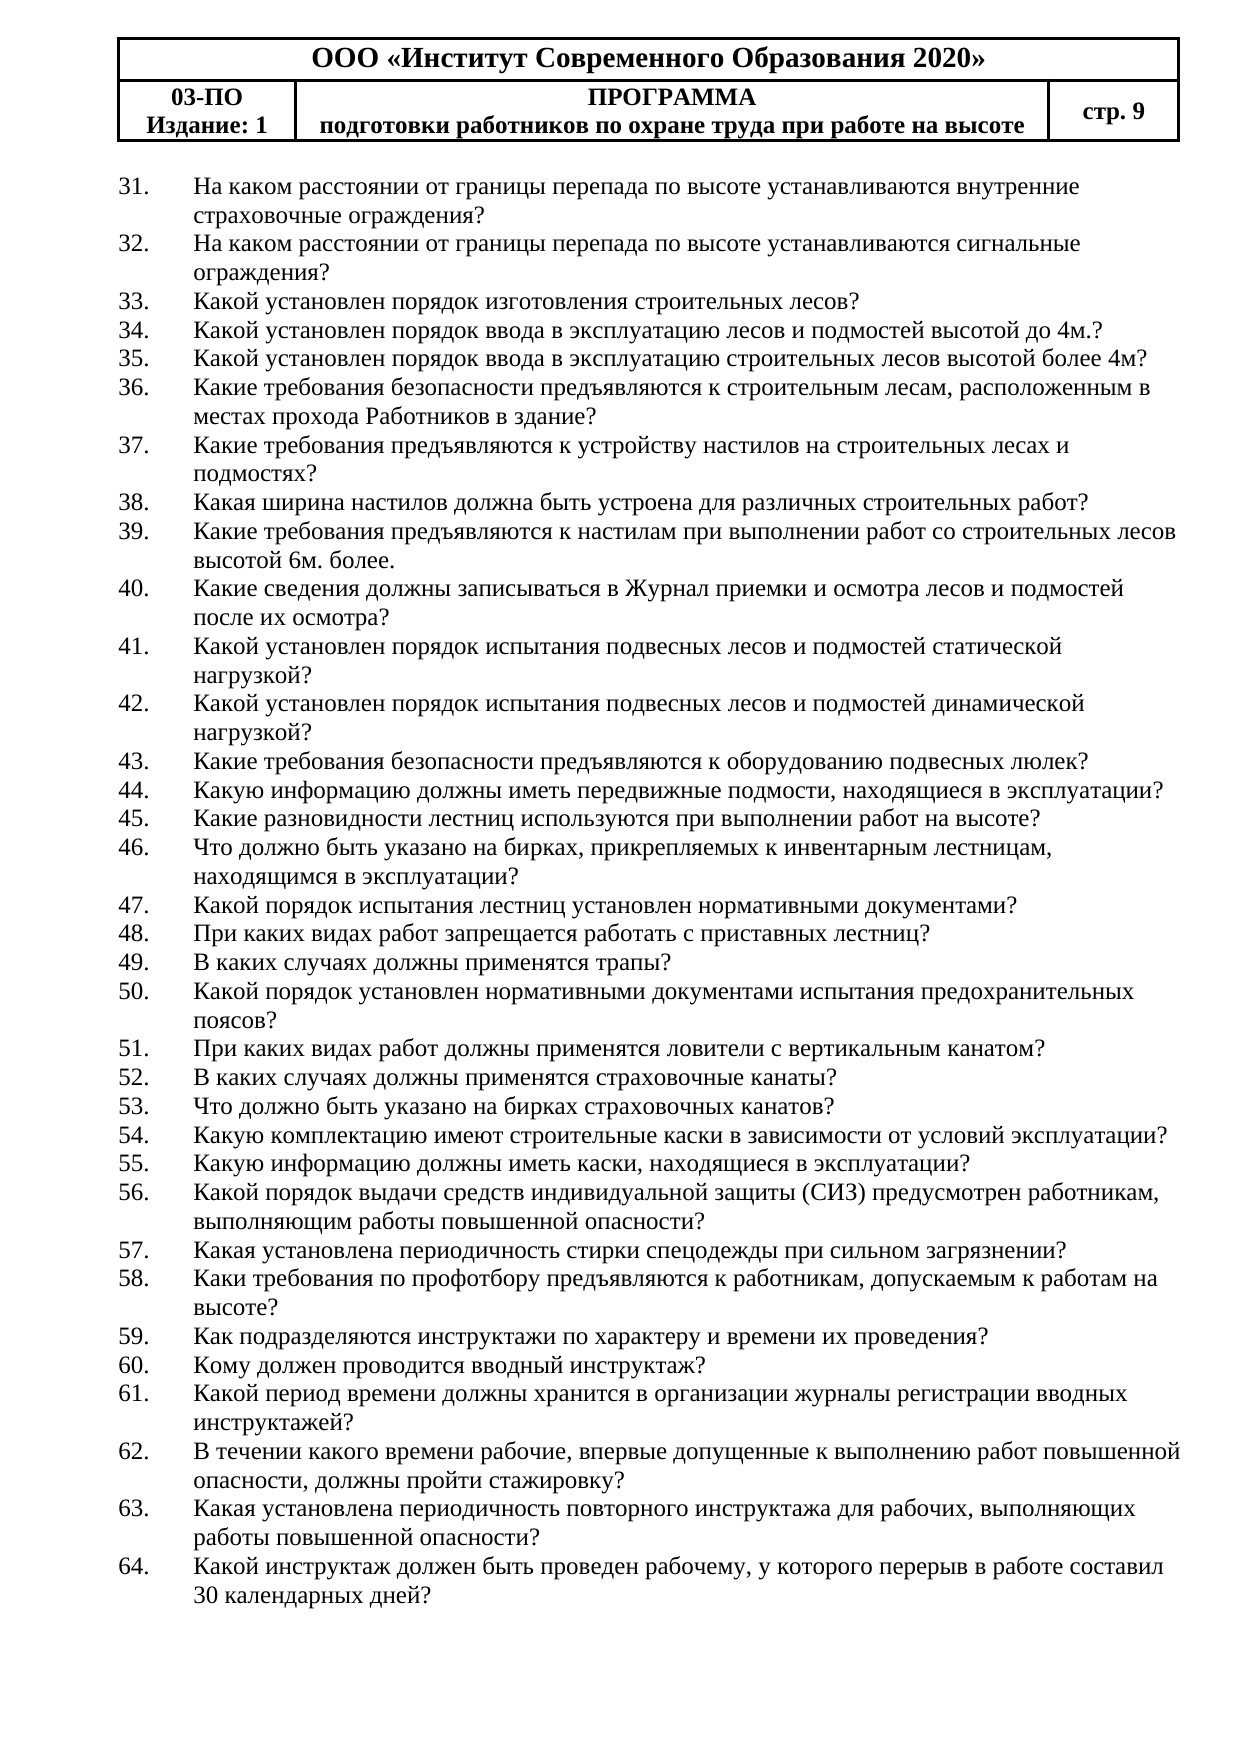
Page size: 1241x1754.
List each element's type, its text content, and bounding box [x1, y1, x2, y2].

list Какие требования безопасности предъявляются к оборудованию подвесных люлек? [118, 746, 1181, 775]
list На каком расстоянии от границы перепада по высоте устанавливаются сигнальные ограждения? [118, 228, 1181, 286]
list Какие требования предъявляются к устройству настилов на строительных лесах и подмостях? [118, 430, 1181, 487]
list Какой установлен порядок ввода в эксплуатацию лесов и подмостей высотой до 4м.? [118, 315, 1181, 343]
list В каких случаях должны применятся трапы? [118, 947, 1181, 976]
list Какую информацию должны иметь каски, находящиеся в эксплуатации? [118, 1148, 1181, 1177]
list Какой порядок выдачи средств индивидуальной защиты (СИЗ) предусмотрен работникам, выполняющим работы повышенной опасности? [118, 1177, 1181, 1235]
list Какой установлен порядок ввода в эксплуатацию строительных лесов высотой более 4м? [118, 343, 1181, 372]
list Как подразделяются инструктажи по характеру и времени их проведения? [118, 1321, 1181, 1350]
list В течении какого времени рабочие, впервые допущенные к выполнению работ повышенной опасности, должны пройти стажировку? [118, 1436, 1181, 1493]
list Какой установлен порядок испытания подвесных лесов и подмостей статической нагрузкой? [118, 631, 1181, 688]
list Какую комплектацию имеют строительные каски в зависимости от условий эксплуатации? [118, 1120, 1181, 1148]
list Какая установлена периодичность стирки спецодежды при сильном загрязнении? [118, 1235, 1181, 1263]
list Какая ширина настилов должна быть устроена для различных строительных работ? [118, 487, 1181, 516]
list Что должно быть указано на бирках страховочных канатов? [118, 1091, 1181, 1120]
list Какие разновидности лестниц используются при выполнении работ на высоте? [118, 803, 1181, 832]
list Кому должен проводится вводный инструктаж? [118, 1350, 1181, 1378]
list В каких случаях должны применятся страховочные канаты? [118, 1062, 1181, 1091]
list На каком расстоянии от границы перепада по высоте устанавливаются внутренние страховочные ограждения? [118, 171, 1181, 228]
list Какой порядок установлен нормативными документами испытания предохранительных поясов? [118, 976, 1181, 1033]
list Какую информацию должны иметь передвижные подмости, находящиеся в эксплуатации? [118, 775, 1181, 803]
list При каких видах работ запрещается работать с приставных лестниц? [118, 918, 1181, 947]
list Какой установлен порядок испытания подвесных лесов и подмостей динамической нагрузкой? [118, 688, 1181, 746]
list При каких видах работ должны применятся ловители с вертикальным канатом? [118, 1033, 1181, 1062]
list Какие требования безопасности предъявляются к строительным лесам, расположенным в местах прохода Работников в здание? [118, 372, 1181, 430]
list Какая установлена периодичность повторного инструктажа для рабочих, выполняющих работы повышенной опасности? [118, 1493, 1181, 1551]
list Какой порядок испытания лестниц установлен нормативными документами? [118, 890, 1181, 918]
list Какие требования предъявляются к настилам при выполнении работ со строительных лесов высотой 6м. более. [118, 516, 1181, 573]
list Каки требования по профотбору предъявляются к работникам, допускаемым к работам на высоте? [118, 1263, 1181, 1321]
list Какой период времени должны хранится в организации журналы регистрации вводных инструктажей? [118, 1378, 1181, 1436]
list Что должно быть указано на бирках, прикрепляемых к инвентарным лестницам, находящимся в эксплуатации? [118, 832, 1181, 890]
list Какие сведения должны записываться в Журнал приемки и осмотра лесов и подмостей после их осмотра? [118, 573, 1181, 631]
list Какой установлен порядок изготовления строительных лесов? [118, 286, 1181, 315]
list Какой инструктаж должен быть проведен рабочему, у которого перерыв в работе составил 30 календарных дней? [118, 1551, 1181, 1608]
